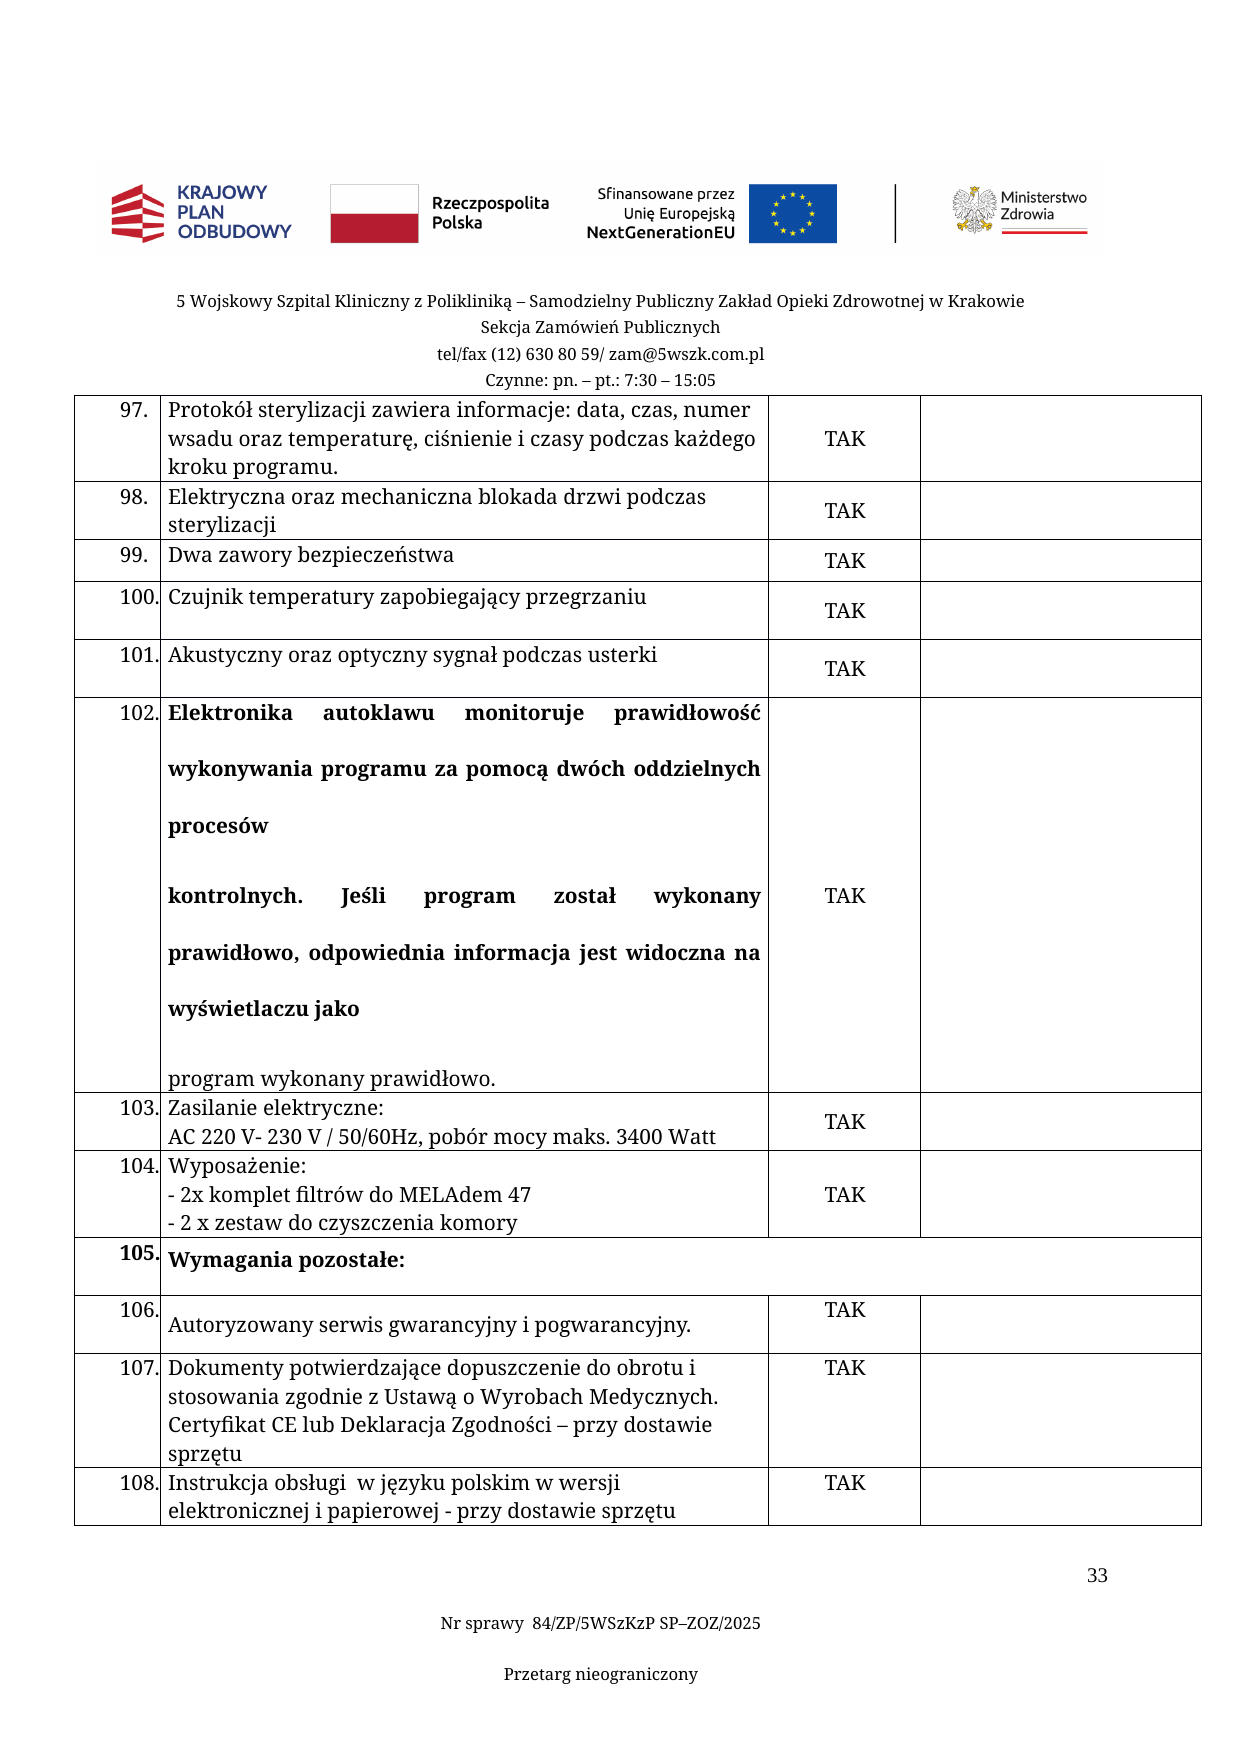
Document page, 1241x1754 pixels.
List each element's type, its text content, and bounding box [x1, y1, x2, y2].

table_cell Elektronika autoklawu monitoruje prawidłowość wykonywania programu za pomocą dwóch oddzielnych procesów kontrolnych. Jeśli program został wykonany prawidłowo, odpowiednia informacja jest widoczna na wyświetlaczu jako program wykonany prawidłowo. [161, 698, 768, 1092]
table_cell TAK [769, 1093, 920, 1150]
table_cell [921, 1296, 1201, 1352]
table_cell Dokumenty potwierdzające dopuszczenie do obrotu i stosowania zgodnie z Ustawą o Wyrobach Medycznych. Certyfikat CE lub Deklaracja Zgodności – przy dostawie sprzętu [161, 1354, 768, 1467]
table_cell [921, 396, 1201, 481]
table_cell [75, 482, 160, 539]
table_cell [75, 1238, 160, 1294]
table_cell TAK [769, 1296, 920, 1352]
table_cell Autoryzowany serwis gwarancyjny i pogwarancyjny. [161, 1296, 768, 1352]
table_cell Instrukcja obsługi w języku polskim w wersji elektronicznej i papierowej - przy dostawie sprzętu [161, 1468, 768, 1525]
table_cell [75, 540, 160, 581]
table_cell TAK [769, 1468, 920, 1525]
table_cell Protokół sterylizacji zawiera informacje: data, czas, numer wsadu oraz temperaturę, ciśnienie i czasy podczas każdego kroku programu. [161, 396, 768, 481]
table_cell [75, 1296, 160, 1352]
table_cell [75, 698, 160, 1092]
table_cell [75, 640, 160, 697]
table_cell [75, 1468, 160, 1525]
table_cell [921, 1354, 1201, 1467]
table_cell [75, 1093, 160, 1150]
table_cell TAK [769, 1354, 920, 1467]
table_cell TAK [769, 482, 920, 539]
table_cell [921, 1093, 1201, 1150]
table_cell [921, 1468, 1201, 1525]
table_cell Wymagania pozostałe: [161, 1238, 1201, 1294]
table_cell Czujnik temperatury zapobiegający przegrzaniu [161, 582, 768, 639]
table_cell [921, 540, 1201, 581]
table_cell [75, 396, 160, 481]
table_cell TAK [769, 582, 920, 639]
table_cell Dwa zawory bezpieczeństwa [161, 540, 768, 581]
table_cell TAK [769, 540, 920, 581]
table_cell [921, 698, 1201, 1092]
table_cell Akustyczny oraz optyczny sygnał podczas usterki [161, 640, 768, 697]
picture [93, 159, 1108, 261]
table_cell Wyposażenie: - 2x komplet filtrów do MELAdem 47 - 2 x zestaw do czyszczenia komory [161, 1151, 768, 1237]
table_cell TAK [769, 396, 920, 481]
table_cell [921, 582, 1201, 639]
table_cell [75, 582, 160, 639]
table_cell [921, 482, 1201, 539]
table_cell TAK [769, 1151, 920, 1237]
table_cell TAK [769, 698, 920, 1092]
table_cell [75, 1354, 160, 1467]
table_cell TAK [769, 640, 920, 697]
table_cell Elektryczna oraz mechaniczna blokada drzwi podczas sterylizacji [161, 482, 768, 539]
table_cell [921, 640, 1201, 697]
table_cell [75, 1151, 160, 1237]
table_cell [921, 1151, 1201, 1237]
table_cell Zasilanie elektryczne: AC 220 V- 230 V / 50/60Hz, pobór mocy maks. 3400 Watt [161, 1093, 768, 1150]
